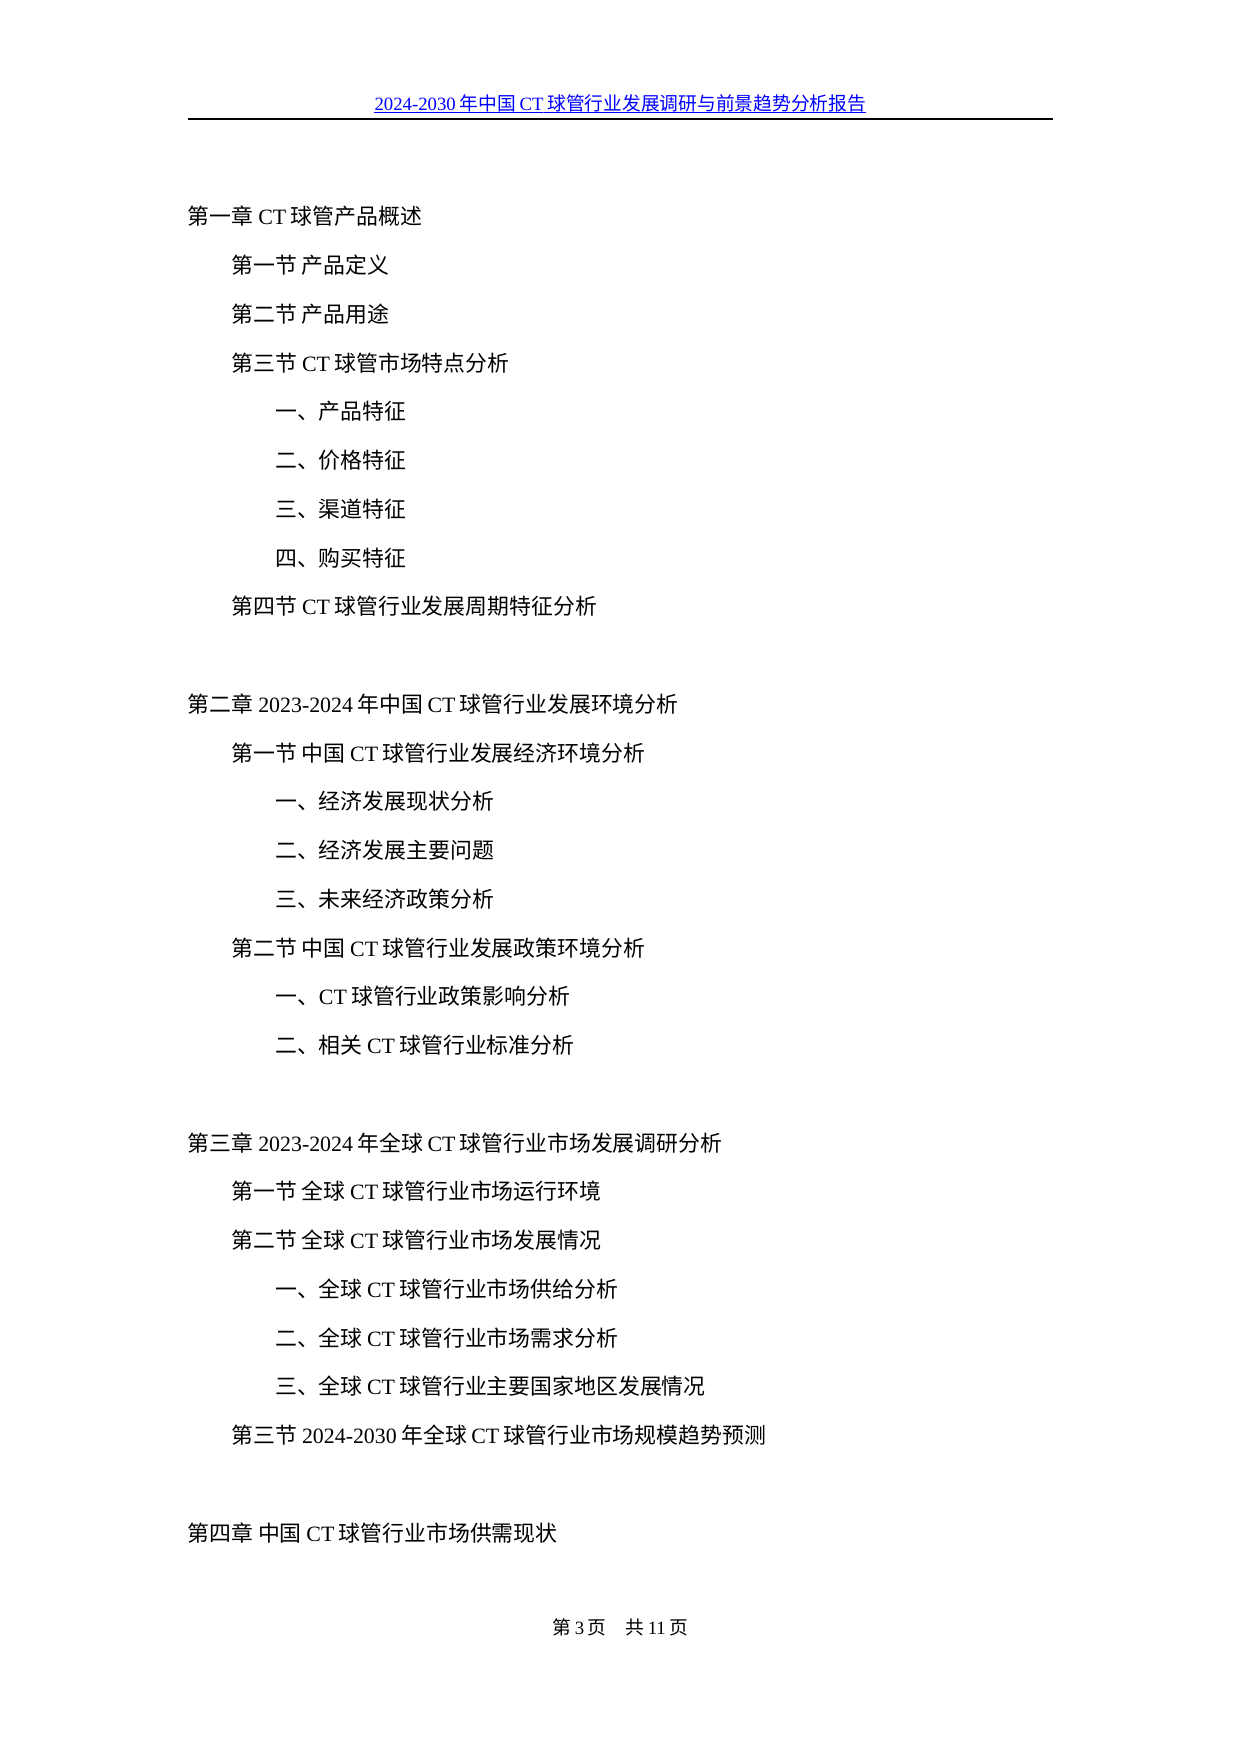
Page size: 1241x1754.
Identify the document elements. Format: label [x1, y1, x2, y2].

text [187, 150, 1053, 1548]
